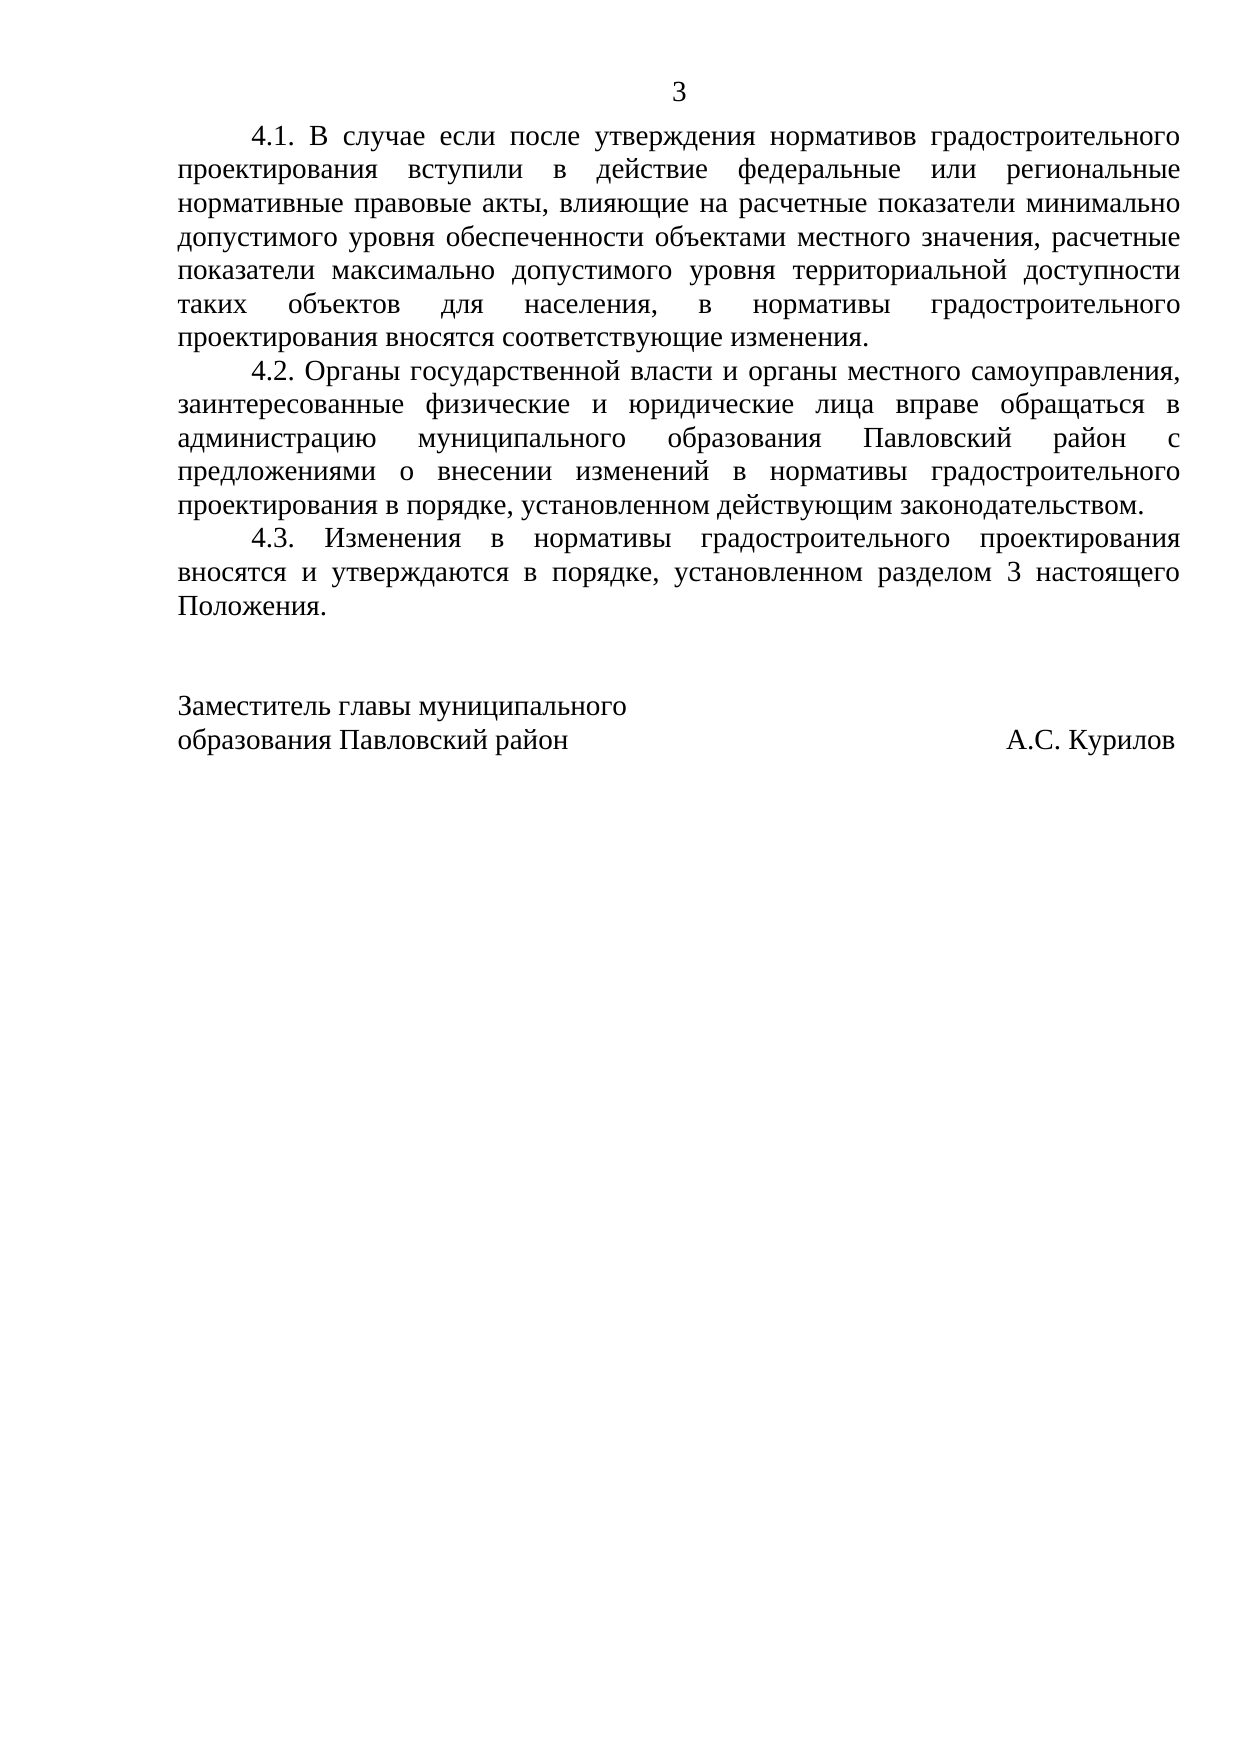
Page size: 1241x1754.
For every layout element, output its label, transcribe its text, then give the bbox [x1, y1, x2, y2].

text 4.1. В случае если после утверждения нормативов градостроительного проектирования вступили в действие федеральные или региональные нормативные правовые акты, влияющие на расчетные показатели минимально допустимого уровня обеспеченности объектами местного значения, расчетные показатели максимально допустимого уровня территориальной доступности таких объектов для населения, в нормативы градостроительного проектирования вносятся соответствующие изменения. [177, 118, 1181, 353]
text Заместитель главы муниципального [177, 688, 1181, 722]
text 4.2. Органы государственной власти и органы местного самоуправления, заинтересованные физические и юридические лица вправе обращаться в администрацию муниципального образования Павловский район с предложениями о внесении изменений в нормативы градостроительного проектирования в порядке, установленном действующим законодательством. [177, 353, 1181, 521]
text 4.3. Изменения в нормативы градостроительного проектирования вносятся и утверждаются в порядке, установленном разделом 3 настоящего Положения. [177, 521, 1181, 621]
text образования Павловский район А.С. Курилов [177, 722, 1181, 755]
